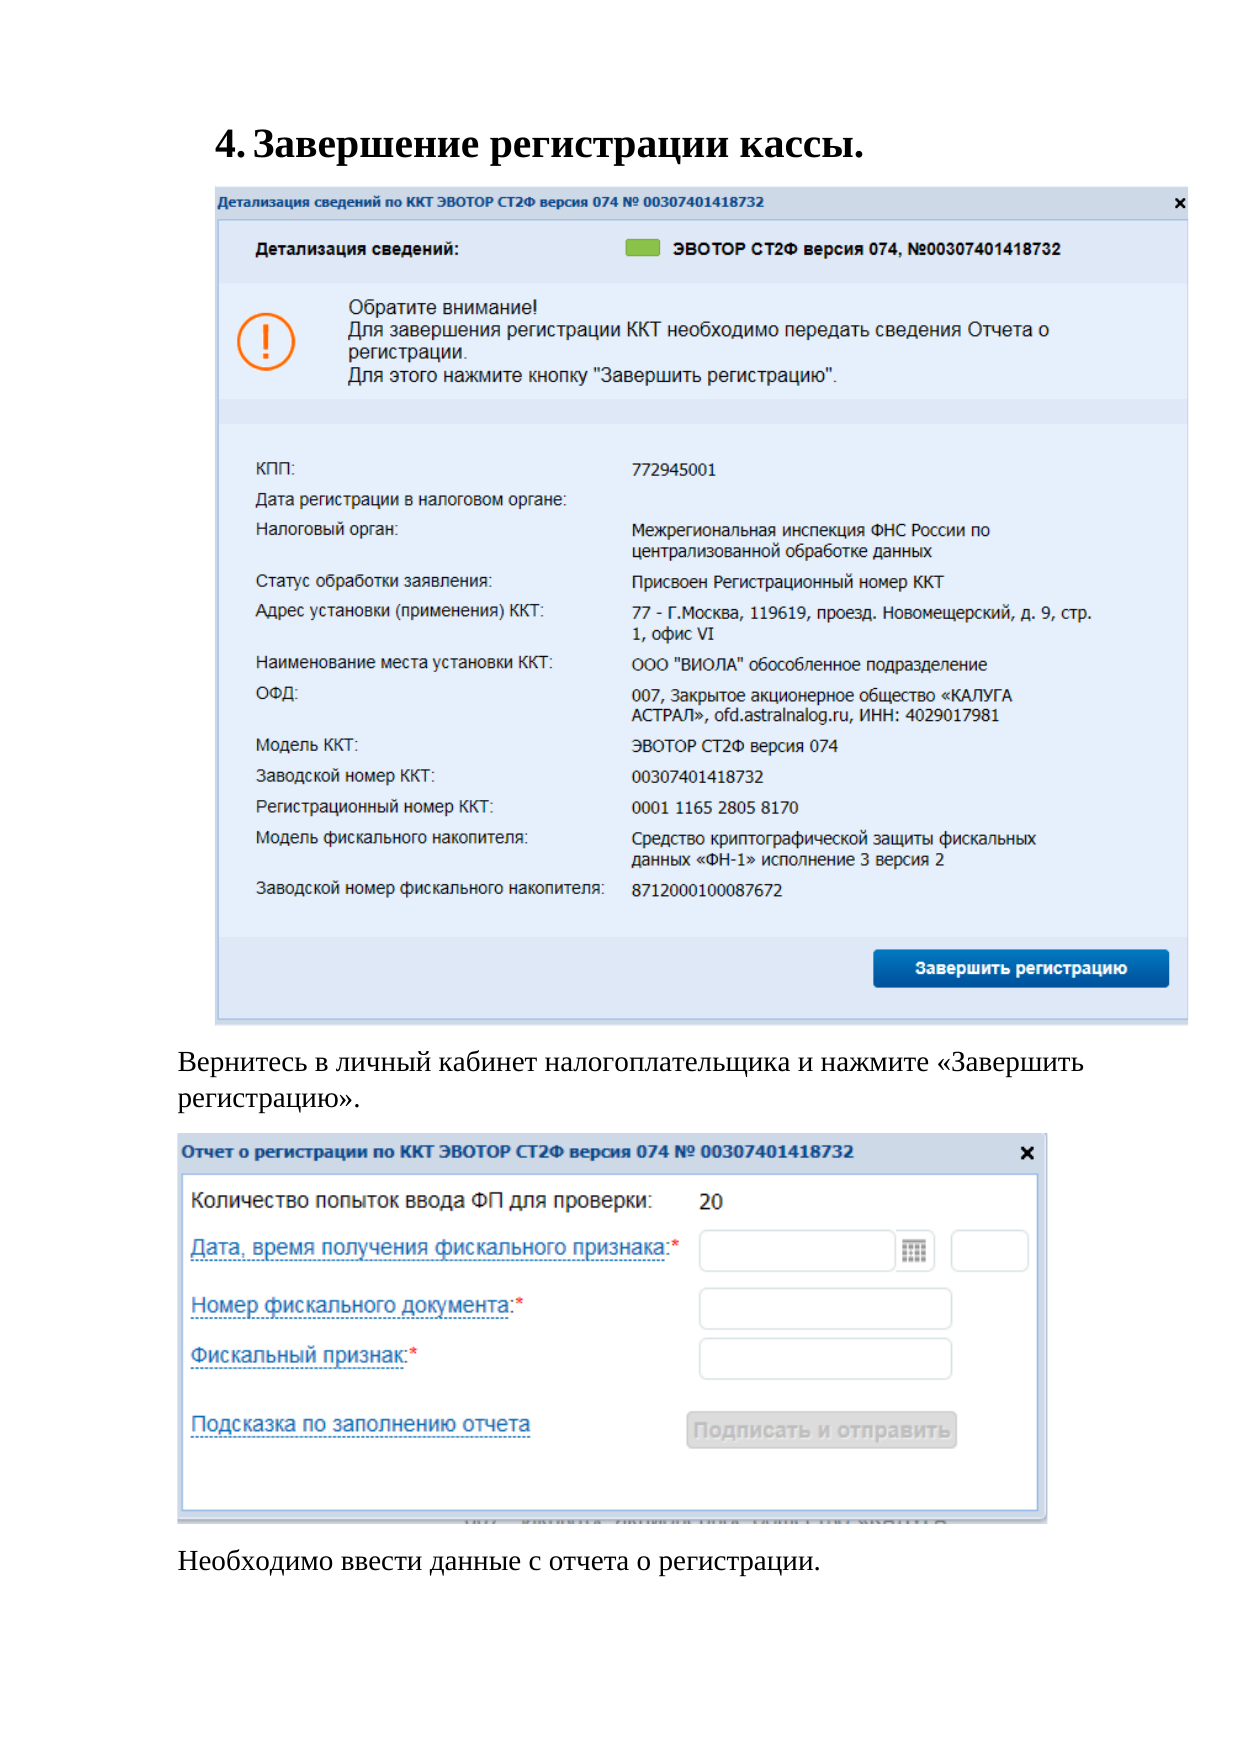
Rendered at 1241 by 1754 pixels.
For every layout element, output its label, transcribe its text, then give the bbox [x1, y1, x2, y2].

picture [214, 186, 1189, 1026]
list Завершение регистрации кассы. [215, 118, 1152, 166]
text Необходимо ввести данные с отчета о регистрации. [177, 1543, 1152, 1576]
picture [177, 1133, 1048, 1524]
text Вернитесь в личный кабинет налогоплательщика и нажмите «Завершить регистрацию». [177, 1044, 1152, 1114]
